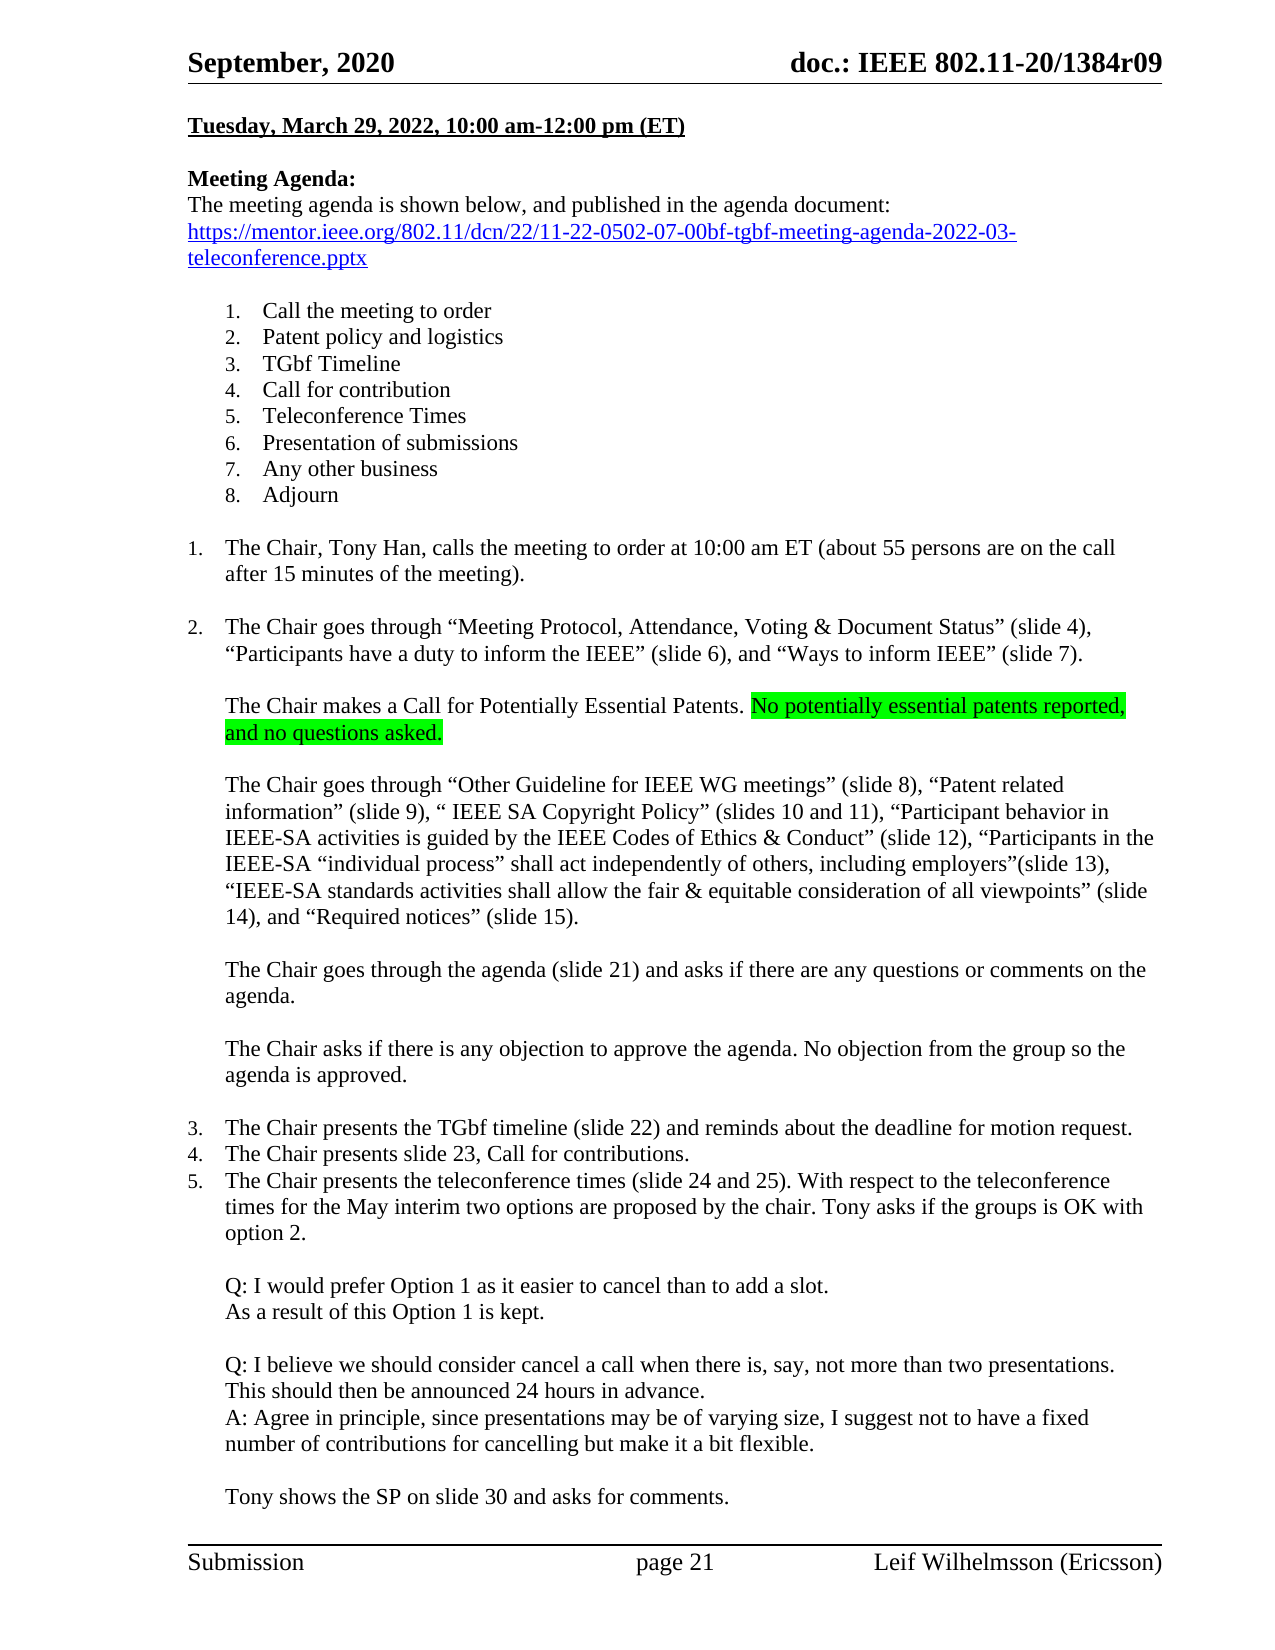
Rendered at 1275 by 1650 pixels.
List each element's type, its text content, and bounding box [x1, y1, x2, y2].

text https://mentor.ieee.org/802.11/dcn/22/11-22-0502-07-00bf-tgbf-meeting-agenda-2022-03-teleconference.pptx [187, 218, 1162, 271]
list Any other business [225, 455, 1162, 481]
list The Chair presents slide 23, Call for contributions. [187, 1140, 1162, 1167]
list The Chair, Tony Han, calls the meeting to order at 10:00 am ET (about 55 persons are on the call after 15 minutes of the meeting). [187, 534, 1162, 587]
list Tony shows the SP on slide 30 and asks for comments. [225, 1483, 1162, 1509]
list Q: I would prefer Option 1 as it easier to cancel than to add a slot. [225, 1272, 1162, 1298]
list A: Agree in principle, since presentations may be of varying size, I suggest not to have a fixed number of contributions for cancelling but make it a bit flexible. [225, 1404, 1162, 1457]
list The Chair goes through “Meeting Protocol, Attendance, Voting & Document Status” (slide 4), “Participants have a duty to inform the IEEE” (slide 6), and “Ways to inform IEEE” (slide 7). [187, 613, 1162, 666]
list TGbf Timeline [225, 350, 1162, 376]
text Meeting Agenda: [187, 165, 1162, 192]
list As a result of this Option 1 is kept. [225, 1298, 1162, 1325]
list Patent policy and logistics [225, 323, 1162, 350]
list Call the meeting to order [225, 297, 1162, 323]
text The Chair asks if there is any objection to approve the agenda. No objection from the group so the agenda is approved. [225, 1035, 1162, 1088]
list Q: I believe we should consider cancel a call when there is, say, not more than two presentations. This should then be announced 24 hours in advance. [225, 1351, 1162, 1404]
list Call for contribution [225, 376, 1162, 402]
text The Chair goes through the agenda (slide 21) and asks if there are any questions or comments on the agenda. [225, 956, 1162, 1008]
list The Chair presents the teleconference times (slide 24 and 25). With respect to the teleconference times for the May interim two options are proposed by the chair. Tony asks if the groups is OK with option 2. [187, 1167, 1162, 1246]
list Presentation of submissions [225, 429, 1162, 455]
list The Chair presents the TGbf timeline (slide 22) and reminds about the deadline for motion request. [187, 1114, 1162, 1140]
list The Chair makes a Call for Potentially Essential Patents. No potentially essential patents reported, and no questions asked. [225, 692, 1162, 745]
text The Chair goes through “Other Guideline for IEEE WG meetings” (slide 8), “Patent related information” (slide 9), “ IEEE SA Copyright Policy” (slides 10 and 11), “Participant behavior in IEEE-SA activities is guided by the IEEE Codes of Ethics & Conduct” (slide 12), “Participants in the IEEE-SA “individual process” shall act independently of others, including employers”(slide 13), “IEEE-SA standards activities shall allow the fair & equitable consideration of all viewpoints” (slide 14), and “Required notices” (slide 15). [225, 771, 1162, 929]
text Tuesday, March 29, 2022, 10:00 am-12:00 pm (ET) [187, 112, 1162, 139]
list Teleconference Times [225, 402, 1162, 429]
text The meeting agenda is shown below, and published in the agenda document: [187, 192, 1162, 218]
list Adjourn [225, 481, 1162, 508]
